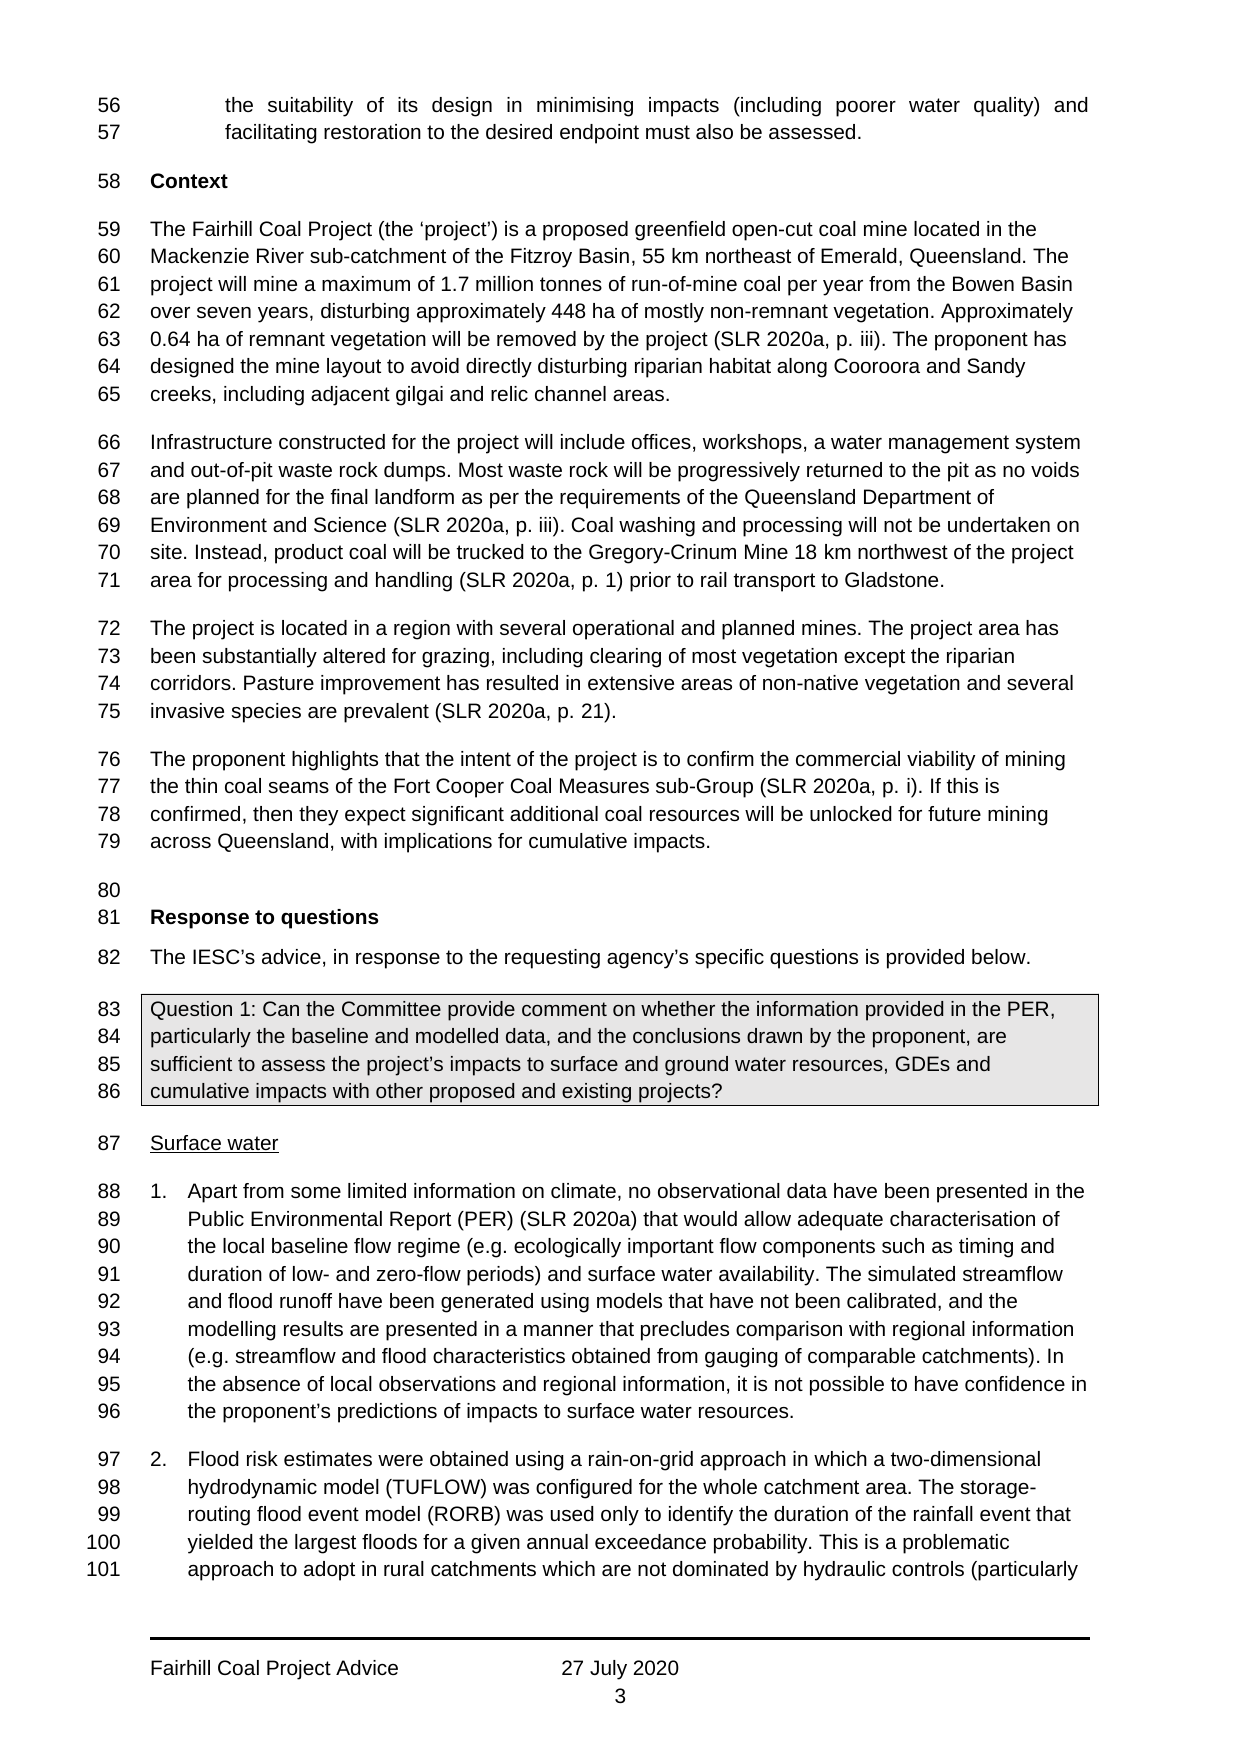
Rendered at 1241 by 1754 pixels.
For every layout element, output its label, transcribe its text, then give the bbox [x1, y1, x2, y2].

text The proponent highlights that the intent of the project is to confirm the commercial viability of mining the thin coal seams of the Fort Cooper Coal Measures sub-Group (SLR 2020a, p. i). If this is confirmed, then they expect significant additional coal resources will be unlocked for future mining across Queensland, with implications for cumulative impacts. [150, 747, 1090, 853]
text The IESC’s advice, in response to the requesting agency’s specific questions is provided below. [150, 945, 1090, 969]
text Question 1: Can the Committee provide comment on whether the information provided in the PER, particularly the baseline and modelled data, and the conclusions drawn by the proponent, are sufficient to assess the project’s impacts to surface and ground water resources, GDEs and cumulative impacts with other proposed and existing projects? [142, 995, 1098, 1105]
list Surface water [150, 1131, 1090, 1154]
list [150, 1447, 1090, 1581]
text Infrastructure constructed for the project will include offices, workshops, a water management system and out-of-pit waste rock dumps. Most waste rock will be progressively returned to the pit as no voids are planned for the final landform as per the requirements of the Queensland Department of Environment and Science (SLR 2020a, p. iii). Coal washing and processing will not be undertaken on site. Instead, product coal will be trucked to the Gregory-Crinum Mine 18 km northwest of the project area for processing and handling (SLR 2020a, p. 1) prior to rail transport to Gladstone. [150, 430, 1090, 592]
list Apart from some limited information on climate, no observational data have been presented in the Public Environmental Report (PER) (SLR 2020a) that would allow adequate characterisation of the local baseline flow regime (e.g. ecologically important flow components such as timing and duration of low- and zero-flow periods) and surface water availability. The simulated streamflow and flood runoff have been generated using models that have not been calibrated, and the modelling results are presented in a manner that precludes comparison with regional information (e.g. streamflow and flood characteristics obtained from gauging of comparable catchments). In the absence of local observations and regional information, it is not possible to have confidence in the proponent’s predictions of impacts to surface water resources. [150, 1179, 1090, 1423]
text Context [150, 168, 1090, 192]
subtitle Response to questions [150, 878, 1090, 929]
text The project is located in a region with several operational and planned mines. The project area has been substantially altered for grazing, including clearing of most vegetation except the riparian corridors. Pasture improvement has resulted in extensive areas of non-native vegetation and several invasive species are prevalent (SLR 2020a, p. 21). [150, 616, 1090, 722]
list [187, 93, 1090, 144]
text The Fairhill Coal Project (the ‘project’) is a proposed greenfield open-cut coal mine located in the Mackenzie River sub-catchment of the Fitzroy Basin, 55 km northeast of Emerald, Queensland. The project will mine a maximum of 1.7 million tonnes of run-of-mine coal per year from the Bowen Basin over seven years, disturbing approximately 448 ha of mostly non-remnant vegetation. Approximately 0.64 ha of remnant vegetation will be removed by the project (SLR 2020a, p. iii). The proponent has designed the mine layout to avoid directly disturbing riparian habitat along Cooroora and Sandy creeks, including adjacent gilgai and relic channel areas. [150, 217, 1090, 406]
